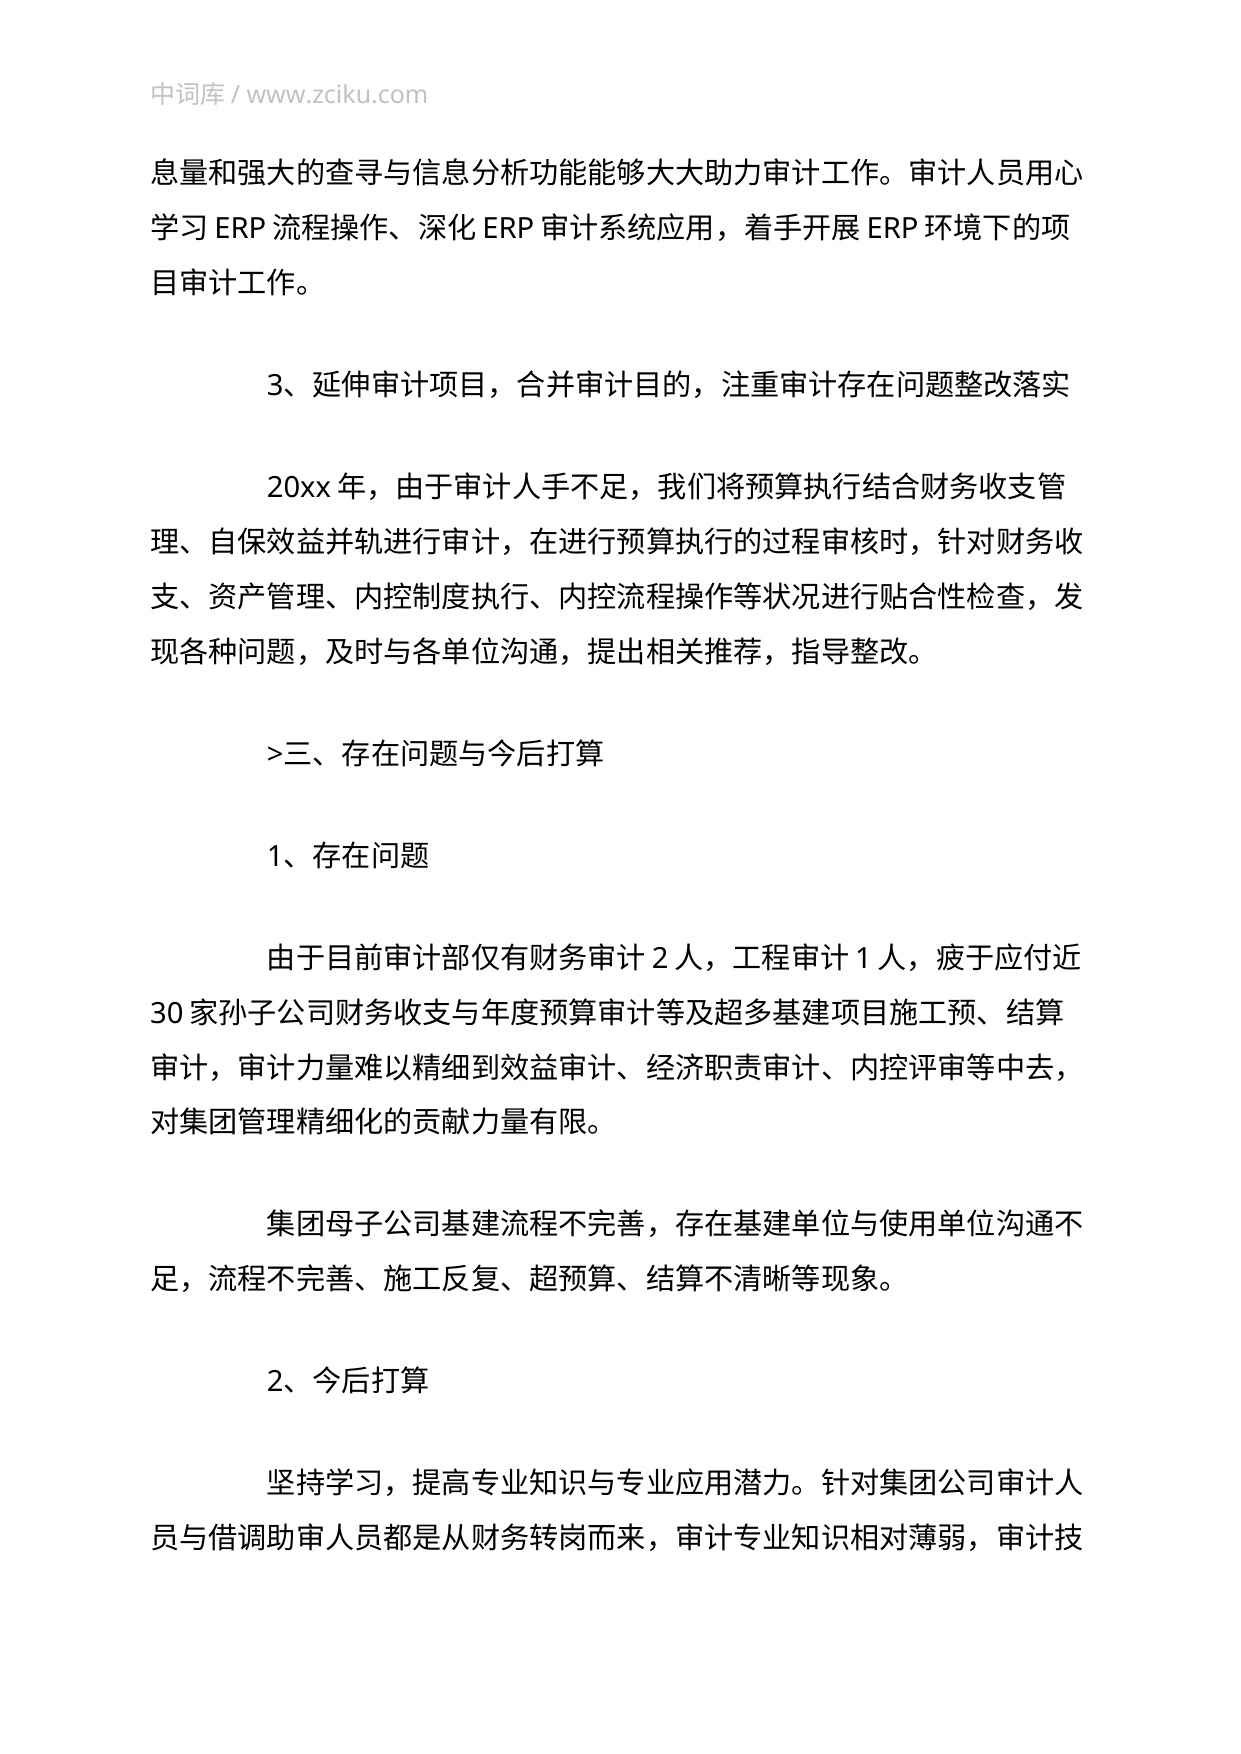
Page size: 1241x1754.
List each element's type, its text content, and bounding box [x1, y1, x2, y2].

text 1、存在问题 [150, 832, 1090, 874]
text 由于目前审计部仅有财务审计2人，工程审计1人，疲于应付近30家孙子公司财务收支与年度预算审计等及超多基建项目施工预、结算审计，审计力量难以精细到效益审计、经济职责审计、内控评审等中去，对集团管理精细化的贡献力量有限。 [150, 934, 1090, 1141]
text >三、存在问题与今后打算 [150, 730, 1090, 773]
text 2、今后打算 [150, 1357, 1090, 1400]
text 20xx年，由于审计人手不足，我们将预算执行结合财务收支管理、自保效益并轨进行审计，在进行预算执行的过程审核时，针对财务收支、资产管理、内控制度执行、内控流程操作等状况进行贴合性检查，发现各种问题，及时与各单位沟通，提出相关推荐，指导整改。 [150, 464, 1090, 671]
text 3、延伸审计项目，合并审计目的，注重审计存在问题整改落实 [150, 362, 1090, 404]
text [150, 150, 1090, 302]
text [150, 1459, 1090, 1557]
text 集团母子公司基建流程不完善，存在基建单位与使用单位沟通不足，流程不完善、施工反复、超预算、结算不清晰等现象。 [150, 1201, 1090, 1298]
